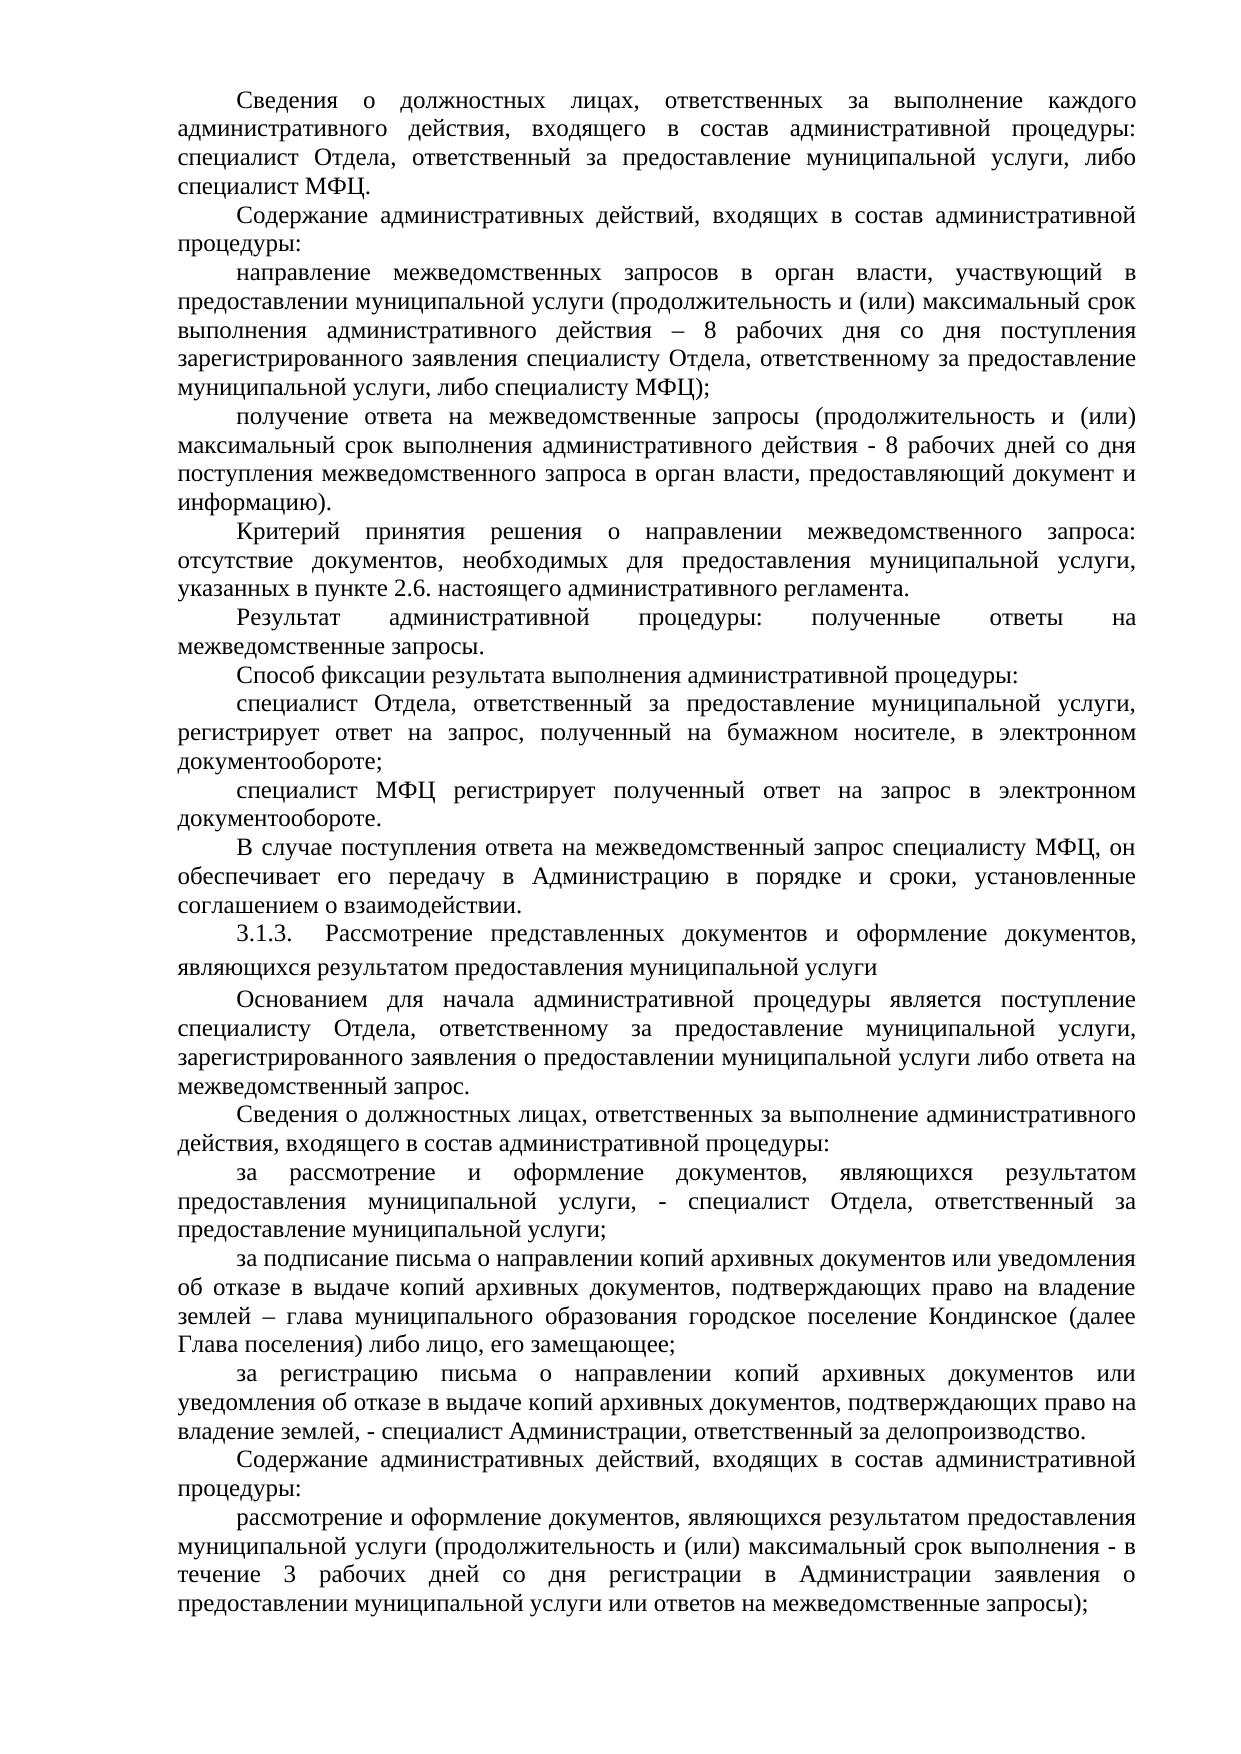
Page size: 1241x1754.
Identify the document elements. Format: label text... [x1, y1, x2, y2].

text за регистрацию письма о направлении копий архивных документов или уведомления об отказе в выдаче копий архивных документов, подтверждающих право на владение землей, - специалист Администрации, ответственный за делопроизводство. [177, 1358, 1137, 1444]
text Сведения о должностных лицах, ответственных за выполнение административного действия, входящего в состав административной процедуры: [177, 1099, 1137, 1157]
text Способ фиксации результата выполнения административной процедуры: [177, 660, 1137, 688]
text Содержание административных действий, входящих в состав административной процедуры: [177, 1444, 1137, 1502]
text Основанием для начала административной процедуры является поступление специалисту Отдела, ответственному за предоставление муниципальной услуги, зарегистрированного заявления о предоставлении муниципальной услуги либо ответа на межведомственный запрос. [177, 984, 1137, 1099]
text направление межведомственных запросов в орган власти, участвующий в предоставлении муниципальной услуги (продолжительность и (или) максимальный срок выполнения административного действия – 8 рабочих дня со дня поступления зарегистрированного заявления специалисту Отдела, ответственному за предоставление муниципальной услуги, либо специалисту МФЦ); [177, 257, 1137, 401]
text за рассмотрение и оформление документов, являющихся результатом предоставления муниципальной услуги, - специалист Отдела, ответственный за предоставление муниципальной услуги; [177, 1157, 1137, 1243]
text Критерий принятия решения о направлении межведомственного запроса: отсутствие документов, необходимых для предоставления муниципальной услуги, указанных в пункте 2.6. настоящего административного регламента. [177, 516, 1137, 602]
text за подписание письма о направлении копий архивных документов или уведомления об отказе в выдаче копий архивных документов, подтверждающих право на владение землей – глава муниципального образования городское поселение Кондинское (далее Глава поселения) либо лицо, его замещающее; [177, 1243, 1137, 1358]
list Рассмотрение представленных документов и оформление документов, являющихся результатом предоставления муниципальной услуги [177, 918, 1137, 980]
text В случае поступления ответа на межведомственный запрос специалисту МФЦ, он обеспечивает его передачу в Администрацию в порядке и сроки, установленные соглашением о взаимодействии. [177, 832, 1137, 918]
text Результат административной процедуры: полученные ответы на межведомственные запросы. [177, 602, 1137, 660]
text Сведения о должностных лицах, ответственных за выполнение каждого административного действия, входящего в состав административной процедуры: специалист Отдела, ответственный за предоставление муниципальной услуги, либо специалист МФЦ. [177, 85, 1137, 200]
text рассмотрение и оформление документов, являющихся результатом предоставления муниципальной услуги (продолжительность и (или) максимальный срок выполнения - в течение 3 рабочих дней со дня регистрации в Администрации заявления о предоставлении муниципальной услуги или ответов на межведомственные запросы); [177, 1502, 1137, 1617]
text Содержание административных действий, входящих в состав административной процедуры: [177, 200, 1137, 257]
text получение ответа на межведомственные запросы (продолжительность и (или) максимальный срок выполнения административного действия - 8 рабочих дней со дня поступления межведомственного запроса в орган власти, предоставляющий документ и информацию). [177, 401, 1137, 516]
text специалист Отдела, ответственный за предоставление муниципальной услуги, регистрирует ответ на запрос, полученный на бумажном носителе, в электронном документообороте; [177, 688, 1137, 775]
text специалист МФЦ регистрирует полученный ответ на запрос в электронном документообороте. [177, 775, 1137, 832]
